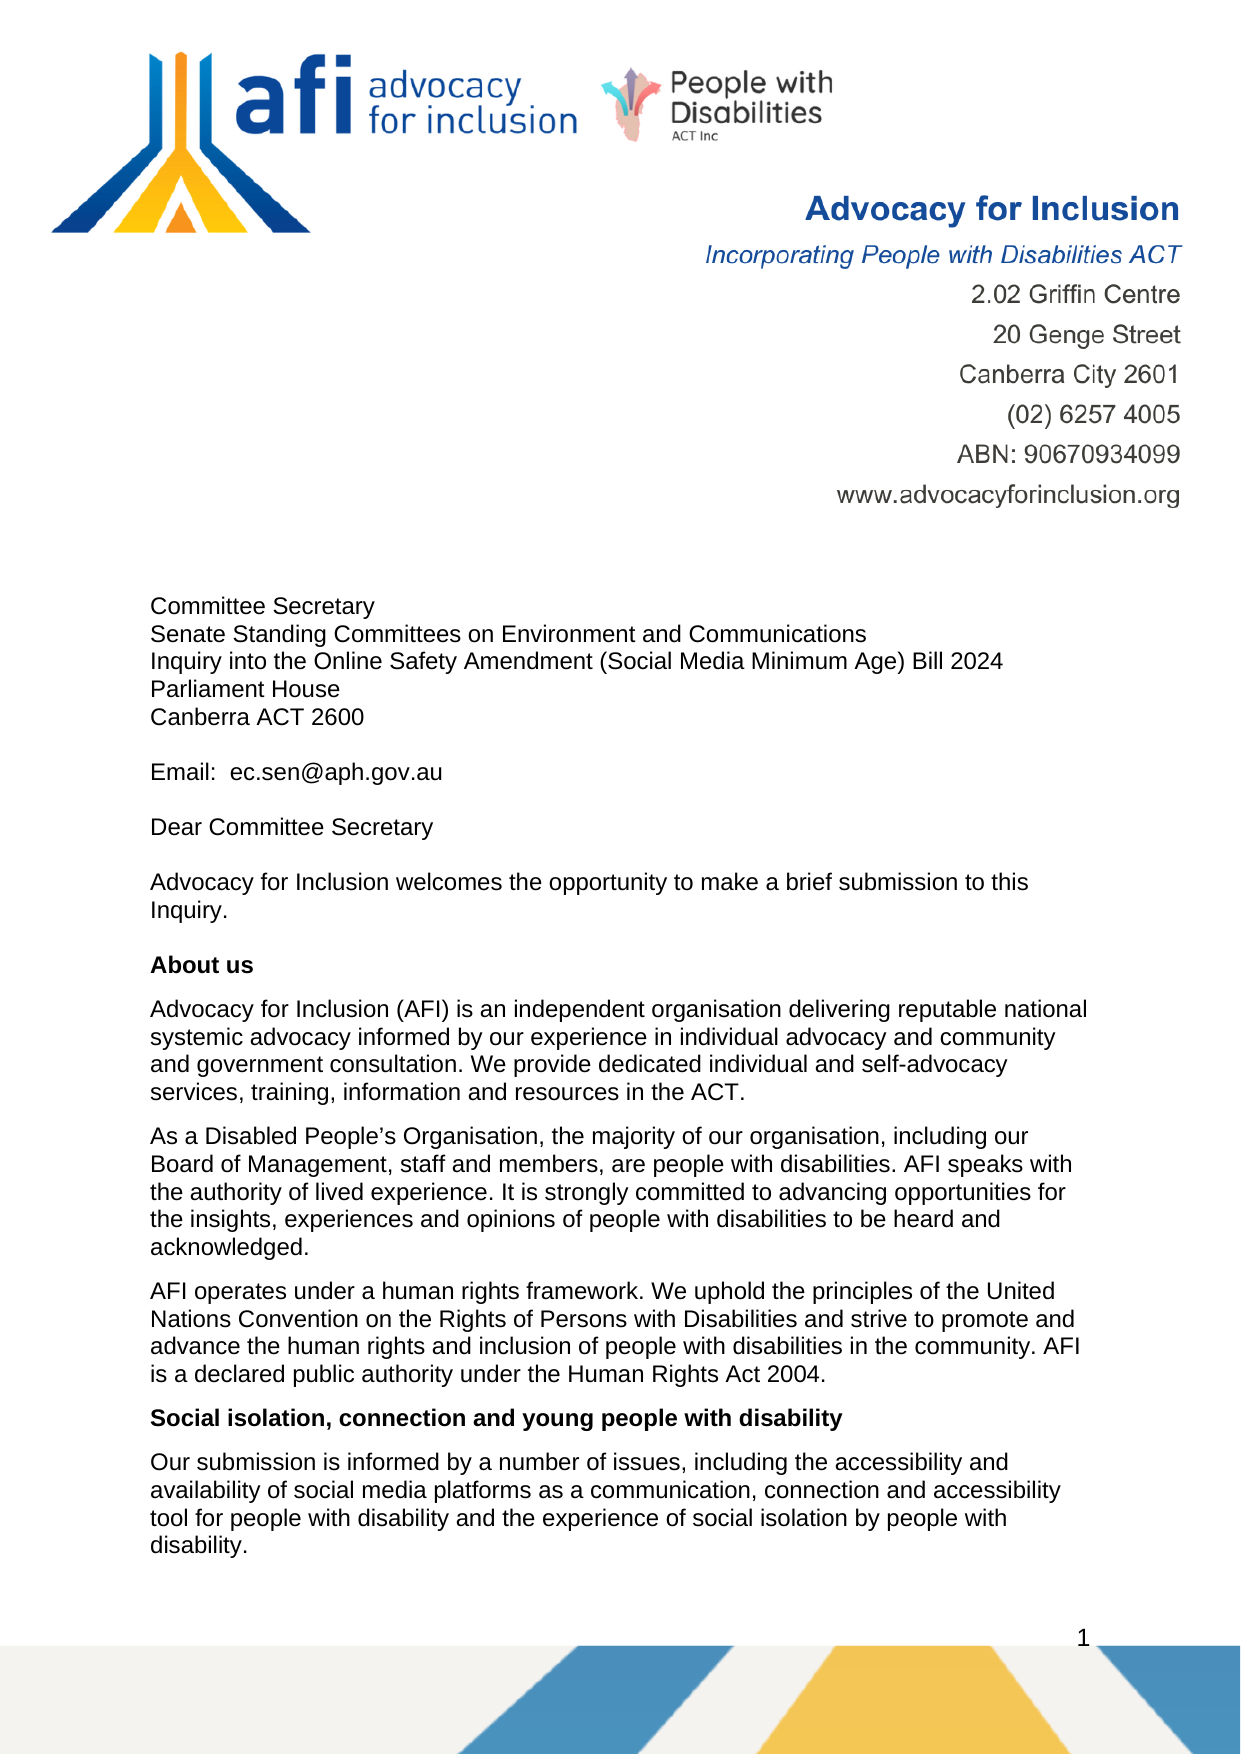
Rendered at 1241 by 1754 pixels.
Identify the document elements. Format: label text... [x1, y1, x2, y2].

text As a Disabled People’s Organisation, the majority of our organisation, including our Board of Management, staff and members, are people with disabilities. AFI speaks with the authority of lived experience. It is strongly committed to advancing opportunities for the insights, experiences and opinions of people with disabilities to be heard and acknowledged. [150, 1122, 1090, 1260]
text Email: ec.sen@aph.gov.au [150, 758, 1090, 785]
text Social isolation, connection and young people with disability [150, 1404, 1090, 1432]
text Parliament House [150, 675, 1090, 702]
text Committee Secretary [150, 592, 1090, 620]
text About us [150, 951, 1090, 978]
text Our submission is informed by a number of issues, including the accessibility and availability of social media platforms as a communication, connection and accessibility tool for people with disability and the experience of social isolation by people with disability. [150, 1448, 1090, 1559]
text Dear Committee Secretary [150, 813, 1090, 841]
text AFI operates under a human rights framework. We uphold the principles of the United Nations Convention on the Rights of Persons with Disabilities and strive to promote and advance the human rights and inclusion of people with disabilities in the community. AFI is a declared public authority under the Human Rights Act 2004. [150, 1277, 1090, 1387]
text Canberra ACT 2600 [150, 702, 1090, 730]
text Advocacy for Inclusion (AFI) is an independent organisation delivering reputable national systemic advocacy informed by our experience in individual advocacy and community and government consultation. We provide dedicated individual and self-advocacy services, training, information and resources in the ACT. [150, 995, 1090, 1106]
text Advocacy for Inclusion welcomes the opportunity to make a brief submission to this Inquiry. [150, 868, 1090, 923]
text Senate Standing Committees on Environment and Communications Inquiry into the Online Safety Amendment (Social Media Minimum Age) Bill 2024 [150, 620, 1090, 675]
picture [0, 0, 1241, 1754]
